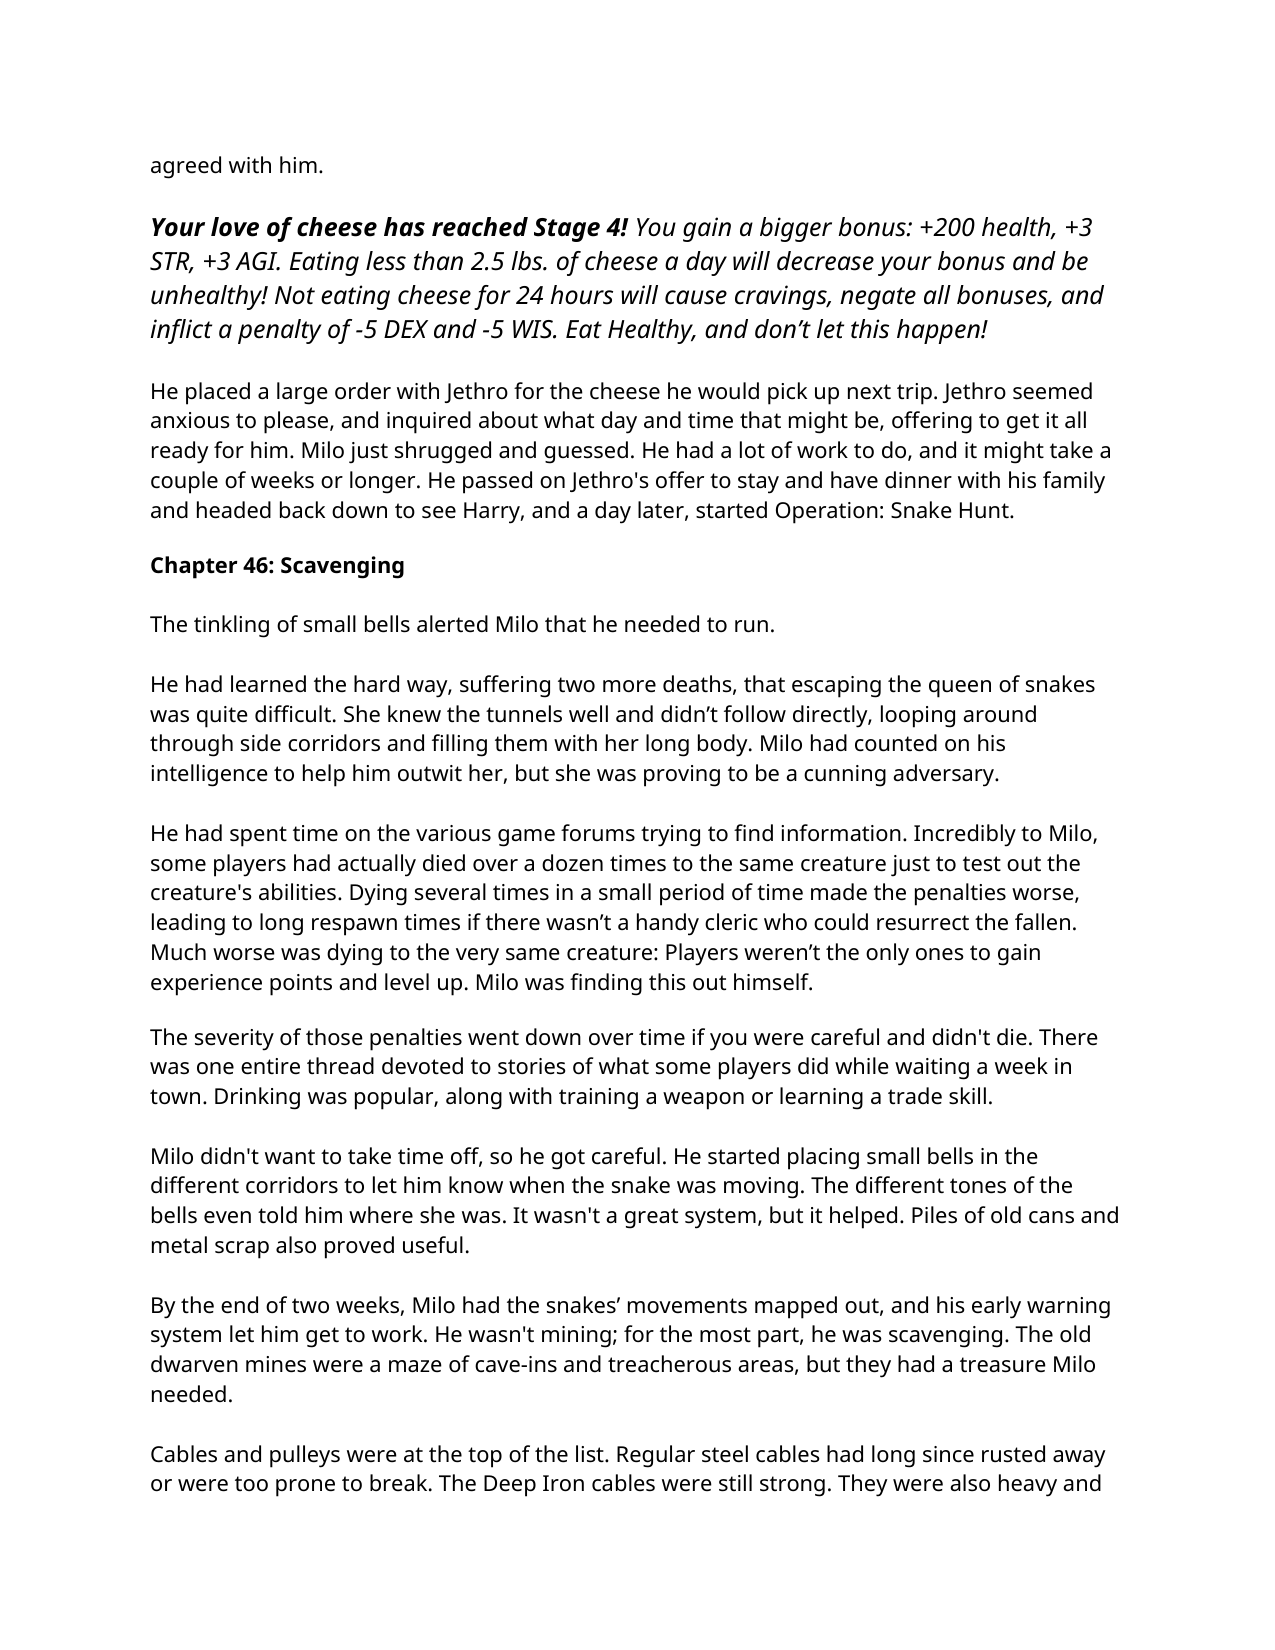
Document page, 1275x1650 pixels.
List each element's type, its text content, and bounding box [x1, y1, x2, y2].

text Chapter 46: Scavenging The tinkling of small bells alerted Milo that he needed to run. He had learned the hard way, suffering two more deaths, that escaping the queen of snakes was quite difficult. She knew the tunnels well and didn’t follow directly, looping around through side corridors and filling them with her long body. Milo had counted on his intelligence to help him outwit her, but she was proving to be a cunning adversary. He had spent time on the various game forums trying to find information. Incredibly to Milo, some players had actually died over a dozen times to the same creature just to test out the creature's abilities. Dying several times in a small period of time made the penalties worse, leading to long respawn times if there wasn’t a handy cleric who could resurrect the fallen. Much worse was dying to the very same creature: Players weren’t the only ones to gain experience points and level up. Milo was finding this out himself. [150, 549, 1125, 996]
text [150, 1021, 1125, 1498]
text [150, 150, 1125, 524]
